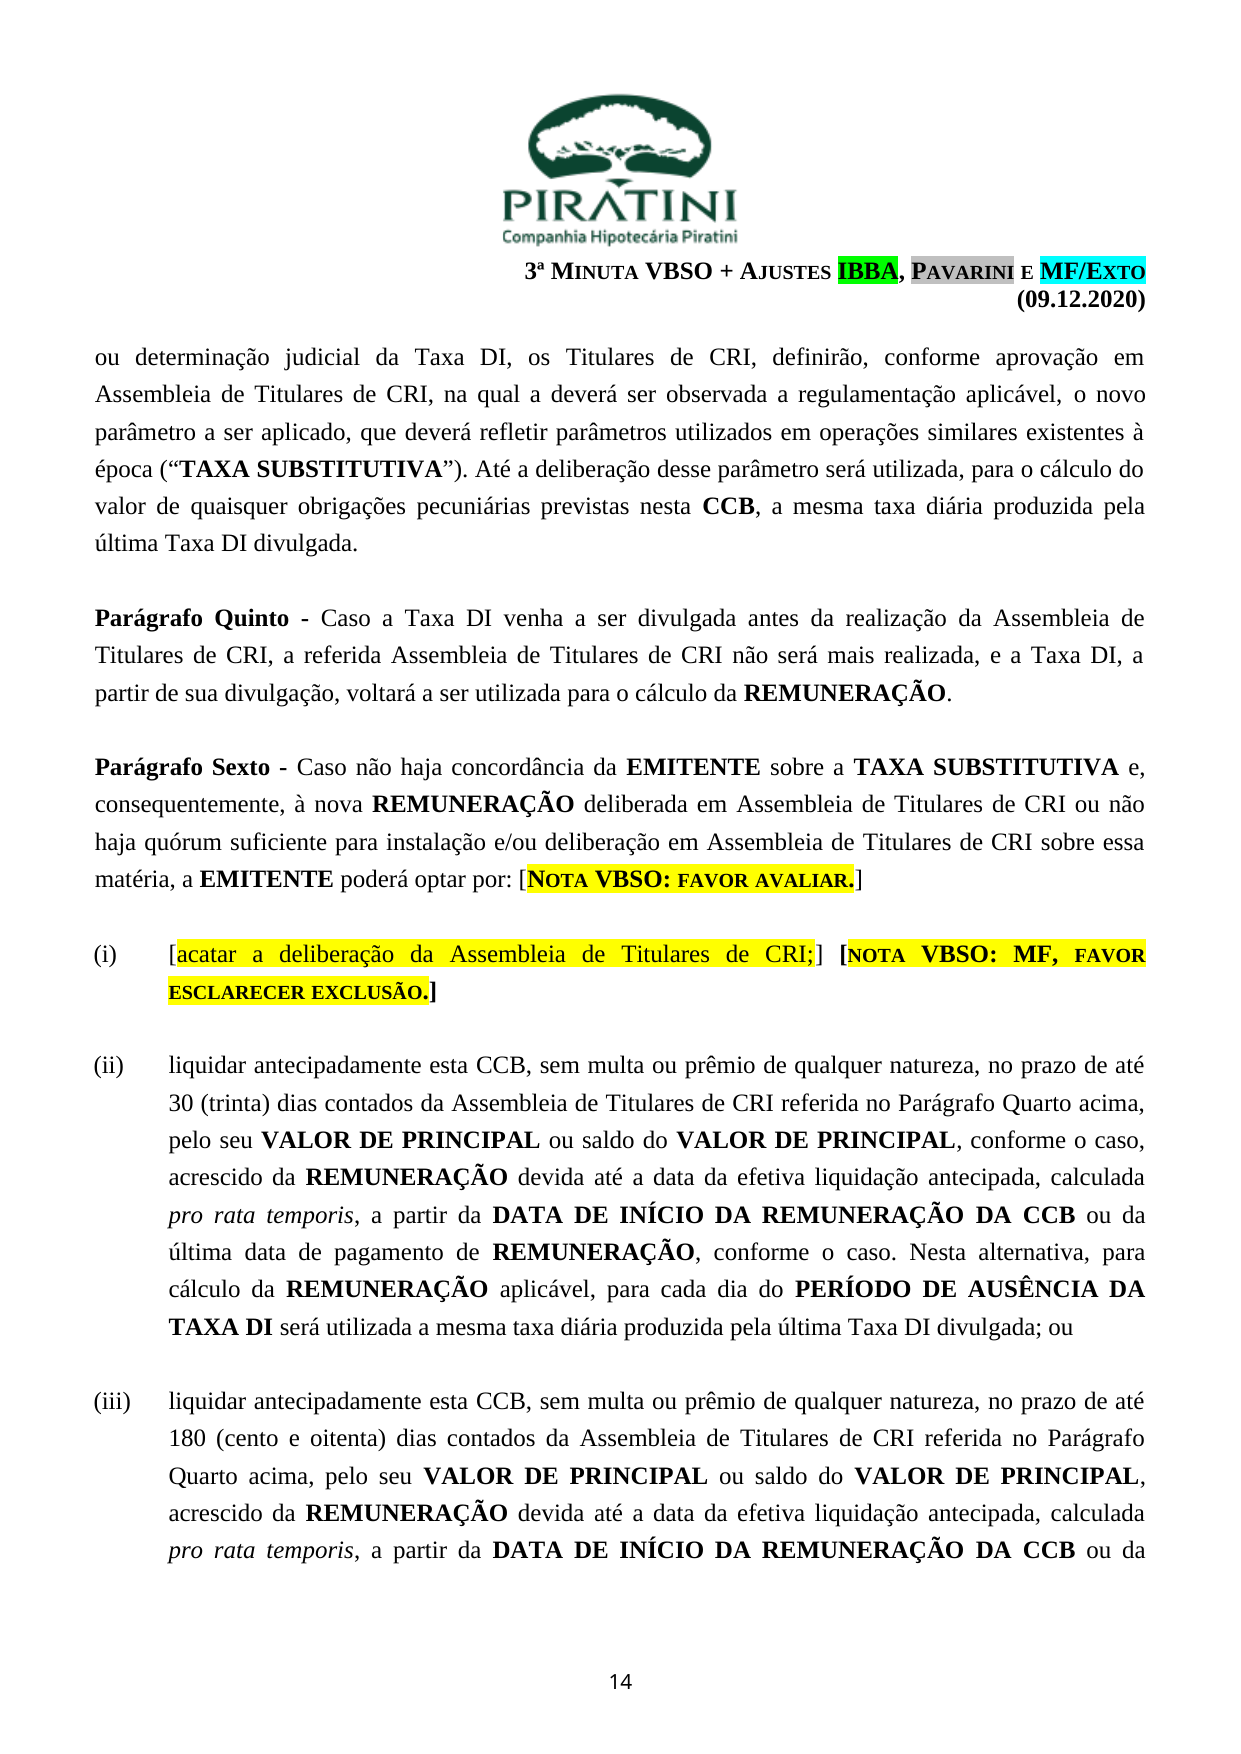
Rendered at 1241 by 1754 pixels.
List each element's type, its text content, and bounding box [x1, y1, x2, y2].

list [acatar a deliberação da Assembleia de Titulares de CRI;] [nota VBSO: MF, favor esclarecer exclusão.] [93, 939, 1146, 1005]
text Parágrafo Quinto - Caso a Taxa DI venha a ser divulgada antes da realização da Assembleia de Titulares de CRI, a referida Assembleia de Titulares de CRI não será mais realizada, e a Taxa DI, a partir de sua divulgação, voltará a ser utilizada para o cálculo da REMUNERAÇÃO. [94, 603, 1146, 706]
text Parágrafo Sexto - Caso não haja concordância da EMITENTE sobre a TAXA SUBSTITUTIVA e, consequentemente, à nova REMUNERAÇÃO deliberada em Assembleia de Titulares de CRI ou não haja quórum suficiente para instalação e/ou deliberação em Assembleia de Titulares de CRI sobre essa matéria, a EMITENTE poderá optar por: [Nota VBSO: favor avaliar.] [94, 752, 1146, 893]
list liquidar antecipadamente esta CCB, sem multa ou prêmio de qualquer natureza, no prazo de até 30 (trinta) dias contados da Assembleia de Titulares de CRI referida no Parágrafo Quarto acima, pelo seu VALOR DE PRINCIPAL ou saldo do VALOR DE PRINCIPAL, conforme o caso, acrescido da REMUNERAÇÃO devida até a data da efetiva liquidação antecipada, calculada pro rata temporis, a partir da DATA DE INÍCIO DA REMUNERAÇÃO DA CCB ou da última data de pagamento de REMUNERAÇÃO, conforme o caso. Nesta alternativa, para cálculo da REMUNERAÇÃO aplicável, para cada dia do PERÍODO DE AUSÊNCIA DA TAXA DI será utilizada a mesma taxa diária produzida pela última Taxa DI divulgada; ou [93, 1051, 1146, 1340]
picture [502, 88, 738, 256]
